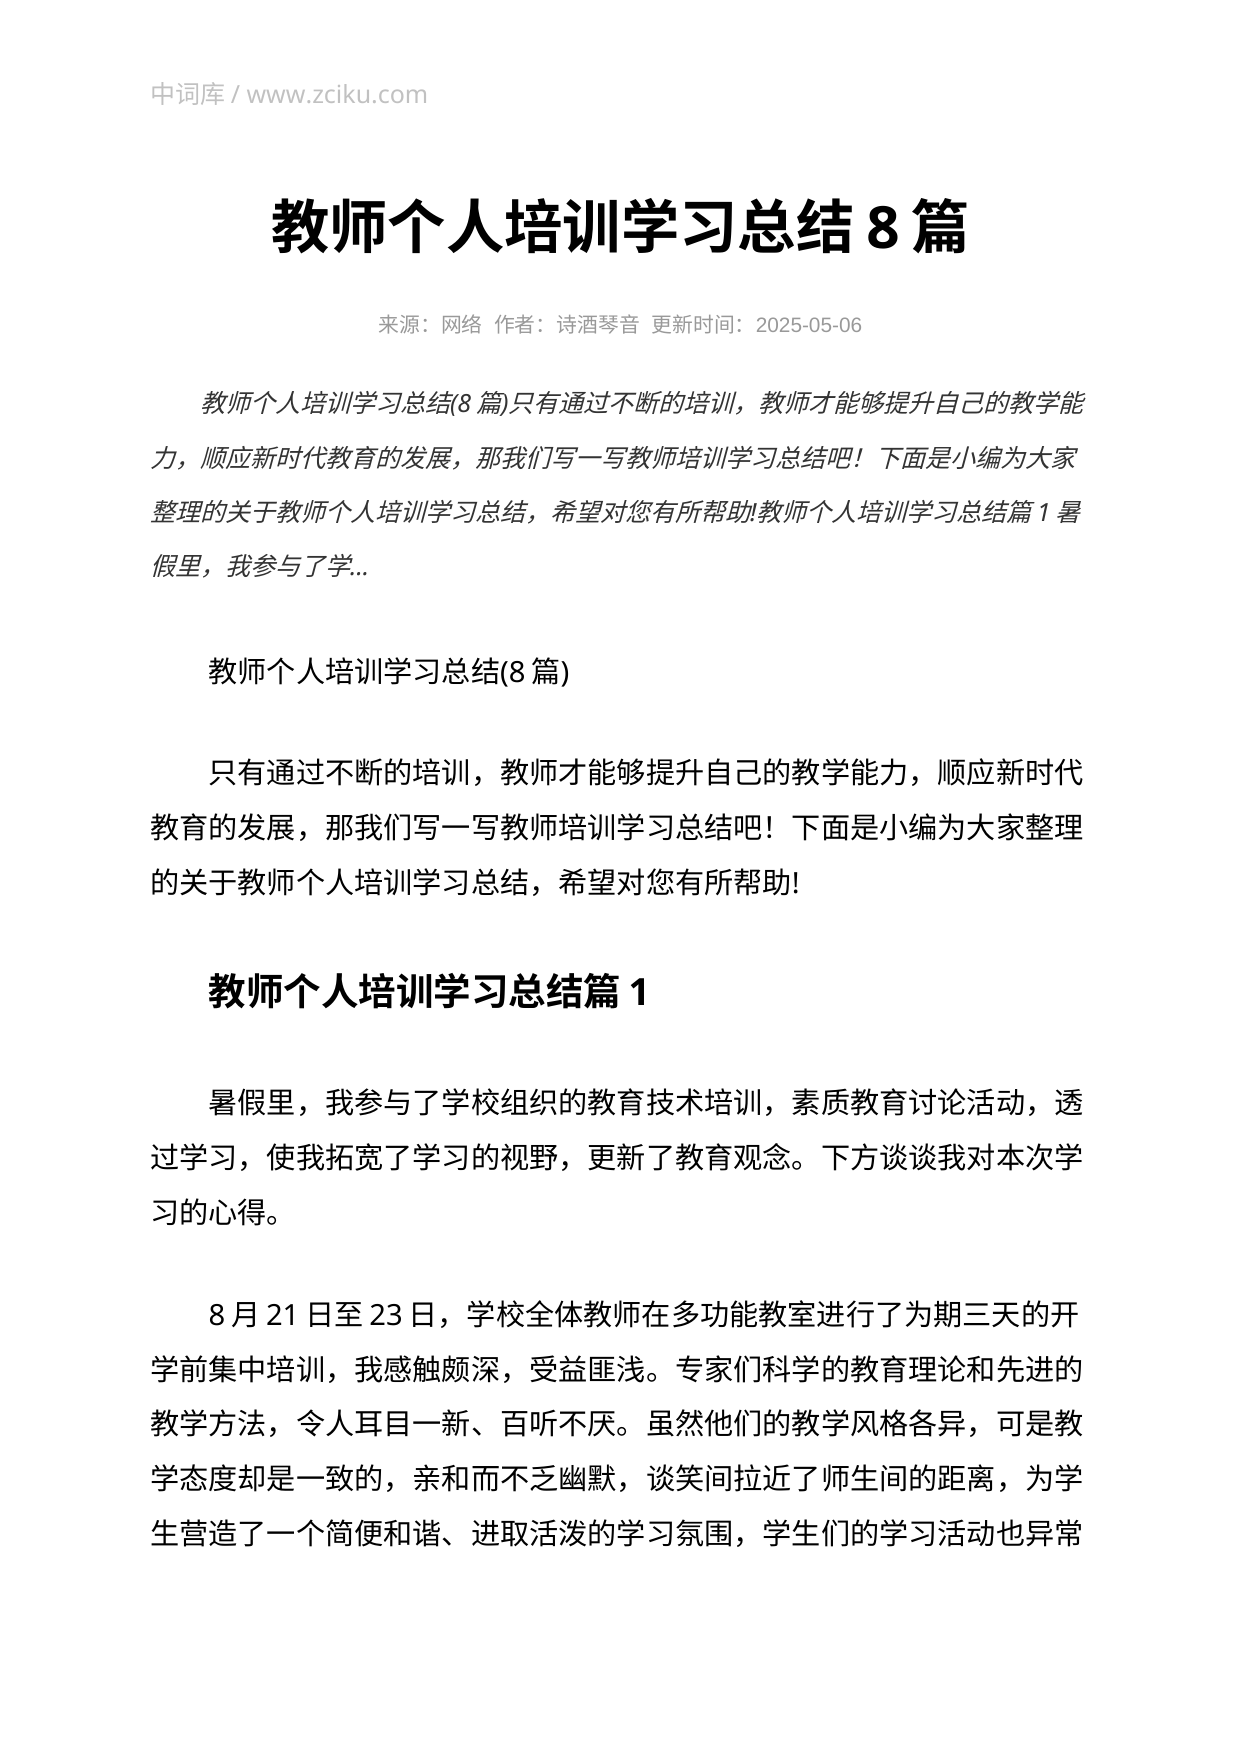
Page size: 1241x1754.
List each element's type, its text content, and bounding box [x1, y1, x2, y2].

text 教师个人培训学习总结(8篇)只有通过不断的培训，教师才能够提升自己的教学能力，顺应新时代教育的发展，那我们写一写教师培训学习总结吧！下面是小编为大家整理的关于教师个人培训学习总结，希望对您有所帮助!教师个人培训学习总结篇1暑假里，我参与了学... [150, 384, 1090, 583]
text 只有通过不断的培训，教师才能够提升自己的教学能力，顺应新时代教育的发展，那我们写一写教师培训学习总结吧！下面是小编为大家整理的关于教师个人培训学习总结，希望对您有所帮助! [150, 750, 1090, 902]
text 教师个人培训学习总结篇1 [150, 962, 1090, 1016]
subtitle 教师个人培训学习总结8篇 [150, 181, 1090, 266]
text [150, 1291, 1090, 1553]
text 来源：网络 作者：诗酒琴音 更新时间：2025-05-06 [150, 313, 1090, 337]
text 教师个人培训学习总结(8篇) [150, 648, 1090, 691]
text 暑假里，我参与了学校组织的教育技术培训，素质教育讨论活动，透过学习，使我拓宽了学习的视野，更新了教育观念。下方谈谈我对本次学习的心得。 [150, 1079, 1090, 1232]
